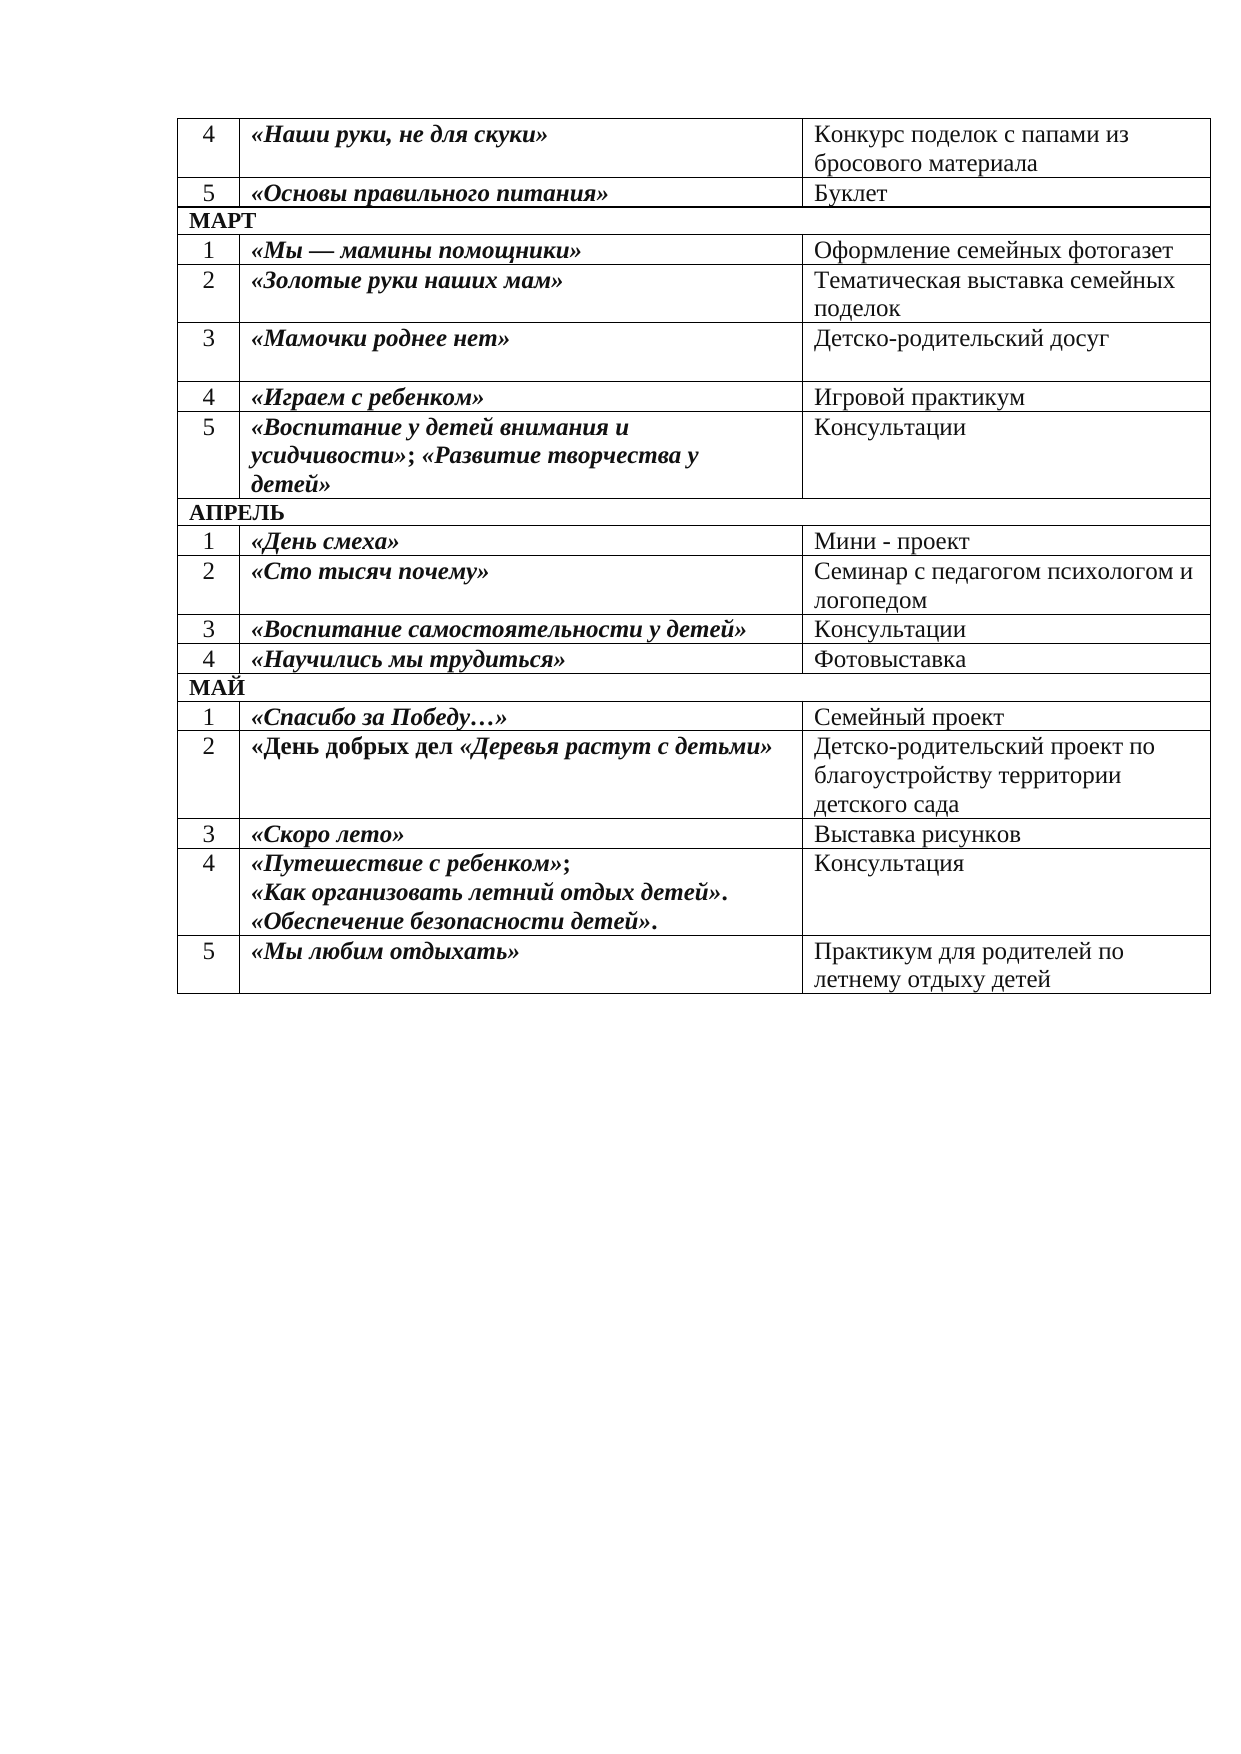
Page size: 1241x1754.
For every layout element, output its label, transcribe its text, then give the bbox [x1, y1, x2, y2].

table_cell «Научились мы трудиться» [240, 644, 802, 673]
table_cell «Сто тысяч почему» [240, 556, 802, 613]
table_cell 4 [178, 644, 239, 673]
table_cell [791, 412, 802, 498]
table_cell 3 [178, 615, 239, 643]
table_cell 3 [178, 323, 239, 381]
table_cell МАРТ [178, 208, 1210, 234]
table_cell Тематическая выставка семейных поделок [803, 265, 1210, 322]
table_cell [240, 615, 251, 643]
table_cell Выставка рисунков [803, 819, 1210, 847]
table_cell «День добрых дел «Деревья растут с детьми» [240, 731, 802, 818]
table_cell 3 [178, 819, 239, 847]
table_cell 4 [178, 849, 239, 935]
table_cell 5 [178, 936, 239, 993]
table_cell «Наши руки, не для скуки» [240, 119, 802, 177]
table_cell «Золотые руки наших мам» [240, 265, 802, 322]
table_cell 4 [178, 119, 239, 177]
table_cell Детско-родительский досуг [803, 323, 1210, 381]
table_cell 1 [178, 702, 239, 730]
table_cell «Основы правильного питания» [240, 178, 802, 206]
table_cell 4 [178, 382, 239, 411]
table_cell «Скоро лето» [240, 819, 802, 847]
table_cell Оформление семейных фотогазет [803, 235, 1210, 264]
table_cell «Мы — мамины помощники» [240, 235, 802, 264]
table_cell Игровой практикум [803, 382, 1210, 411]
table_cell 2 [178, 556, 239, 613]
table_cell Детско-родительский проект по благоустройству территории детского сада [803, 731, 1210, 818]
table_cell 1 [178, 235, 239, 264]
table_cell «Мы любим отдыхать» [240, 936, 802, 993]
table_cell 2 [178, 265, 239, 322]
table_cell Конкурс поделок с папами из бросового материала [803, 119, 1210, 177]
table_cell Практикум для родителей по летнему отдыху детей [803, 936, 1210, 993]
table_cell «Мамочки роднее нет» [240, 323, 802, 381]
table_cell Консультации [803, 412, 1210, 498]
table_cell Консультации [803, 615, 1210, 643]
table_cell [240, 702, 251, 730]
table_cell Семинар с педагогом психологом и логопедом [803, 556, 1210, 613]
table_cell Буклет [803, 178, 1210, 206]
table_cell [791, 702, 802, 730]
table_cell 5 [178, 412, 239, 498]
table_cell Семейный проект [803, 702, 1210, 730]
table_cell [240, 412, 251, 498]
table_cell Фотовыставка [803, 644, 1210, 673]
table_cell Консультация [803, 849, 1210, 935]
table_cell «Играем с ребенком» [240, 382, 802, 411]
table_cell МАЙ [178, 674, 1210, 701]
table_cell Мини - проект [803, 526, 1210, 555]
table_cell 1 [178, 526, 239, 555]
table_cell 5 [178, 178, 239, 206]
table_cell АПРЕЛЬ [178, 499, 1210, 525]
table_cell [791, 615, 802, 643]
table_cell 2 [178, 731, 239, 818]
table_cell «Путешествие с ребенком»; «Как организовать летний отдых детей». «Обеспечение безопасности детей». [240, 849, 802, 935]
